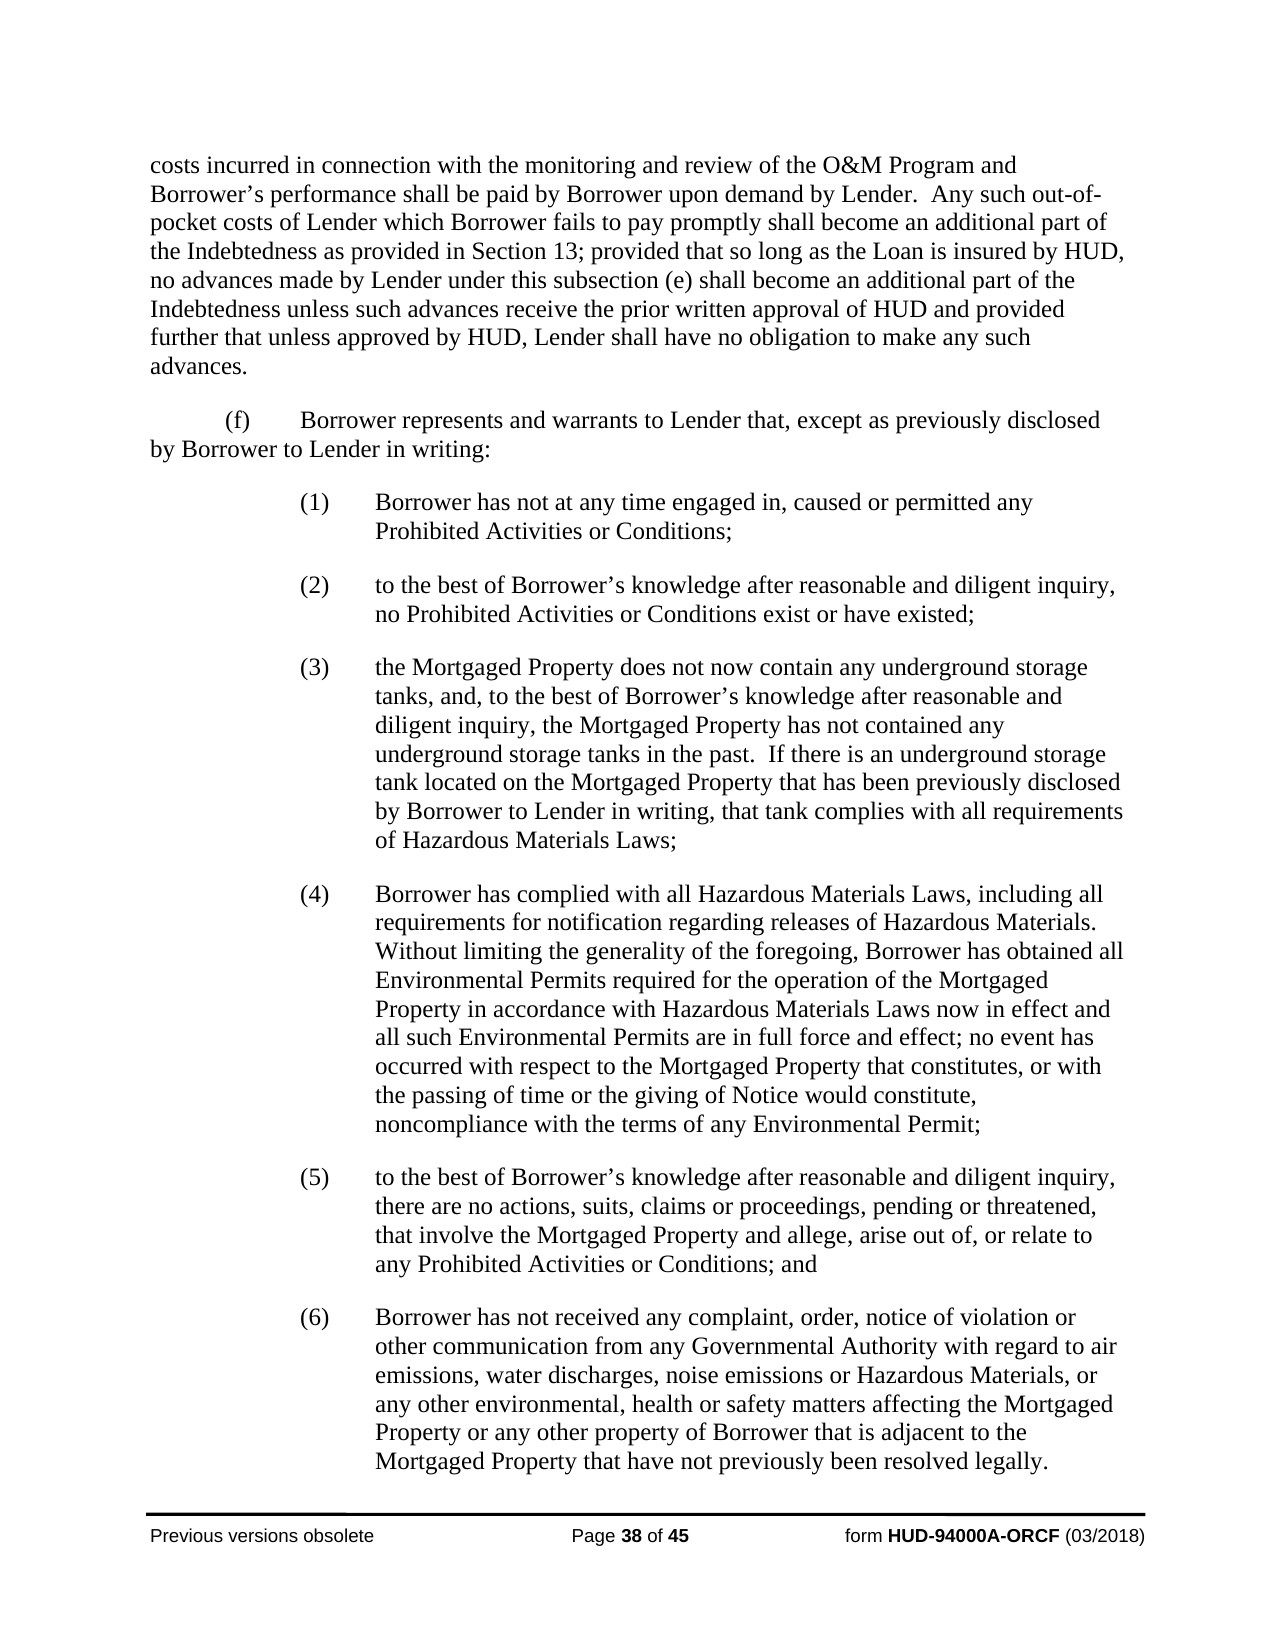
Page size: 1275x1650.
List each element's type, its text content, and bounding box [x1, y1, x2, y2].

list to the best of Borrower’s knowledge after reasonable and diligent inquiry, there are no actions, suits, claims or proceedings, pending or threatened, that involve the Mortgaged Property and allege, arise out of, or relate to any Prohibited Activities or Conditions; and [300, 1162, 1125, 1277]
list Borrower has not at any time engaged in, caused or permitted any Prohibited Activities or Conditions; [300, 487, 1125, 545]
list the Mortgaged Property does not now contain any underground storage tanks, and, to the best of Borrower’s knowledge after reasonable and diligent inquiry, the Mortgaged Property has not contained any underground storage tanks in the past. If there is an underground storage tank located on the Mortgaged Property that has been previously disclosed by Borrower to Lender in writing, that tank complies with all requirements of Hazardous Materials Laws; [300, 652, 1125, 854]
list Borrower has not received any complaint, order, notice of violation or other communication from any Governmental Authority with regard to air emissions, water discharges, noise emissions or Hazardous Materials, or any other environmental, health or safety matters affecting the Mortgaged Property or any other property of Borrower that is adjacent to the Mortgaged Property that have not previously been resolved legally. [300, 1302, 1125, 1475]
list to the best of Borrower’s knowledge after reasonable and diligent inquiry, no Prohibited Activities or Conditions exist or have existed; [300, 570, 1125, 627]
list Borrower represents and warrants to Lender that, except as previously disclosed by Borrower to Lender in writing: [150, 405, 1125, 462]
list Borrower has complied with all Hazardous Materials Laws, including all requirements for notification regarding releases of Hazardous Materials. Without limiting the generality of the foregoing, Borrower has obtained all Environmental Permits required for the operation of the Mortgaged Property in accordance with Hazardous Materials Laws now in effect and all such Environmental Permits are in full force and effect; no event has occurred with respect to the Mortgaged Property that constitutes, or with the passing of time or the giving of Notice would constitute, noncompliance with the terms of any Environmental Permit; [300, 879, 1125, 1137]
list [150, 150, 1125, 380]
